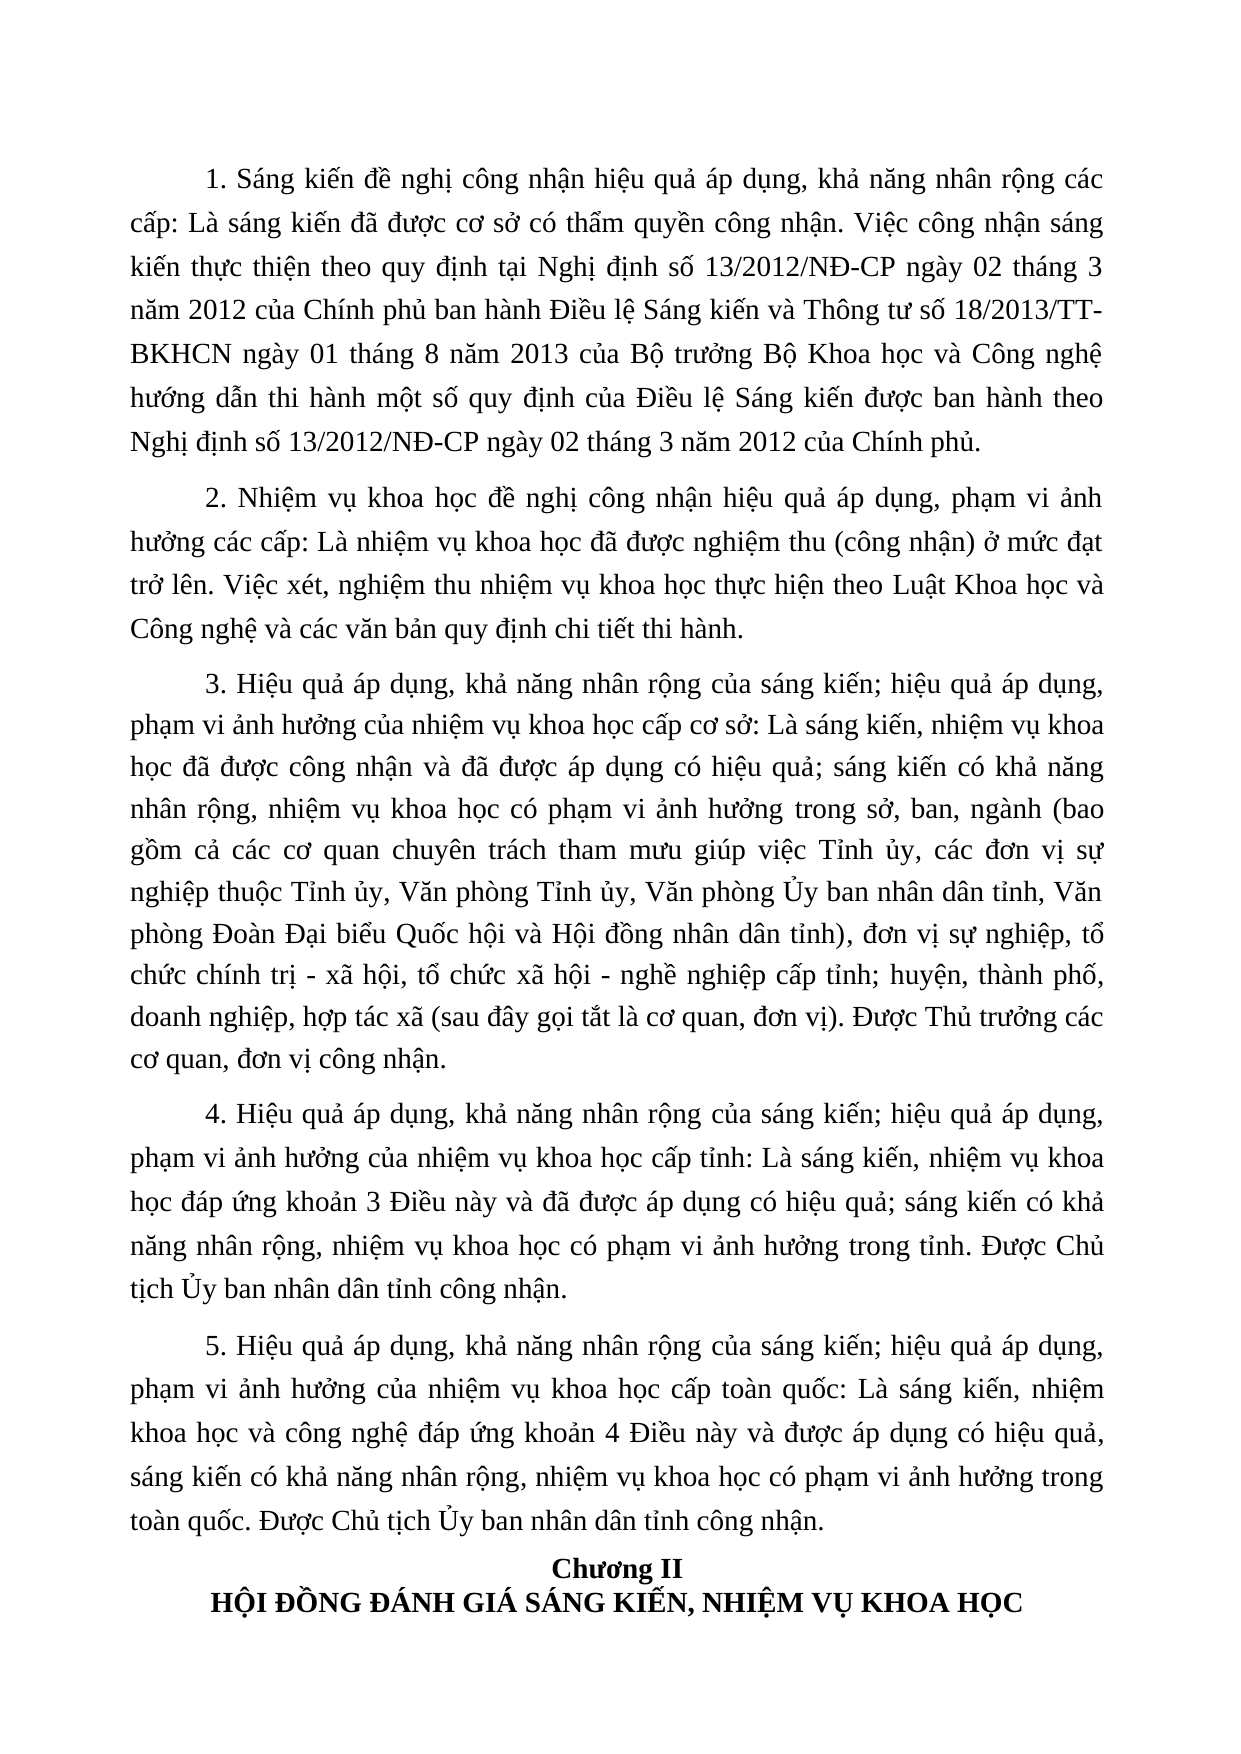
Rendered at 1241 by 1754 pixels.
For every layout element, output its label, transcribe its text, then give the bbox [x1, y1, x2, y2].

text 4. Hiệu quả áp dụng, khả năng nhân rộng của sáng kiến; hiệu quả áp dụng, phạm vi ảnh hưởng của nhiệm vụ khoa học cấp tỉnh: Là sáng kiến, nhiệm vụ khoa học đáp ứng khoản 3 Điều này và đã được áp dụng có hiệu quả; sáng kiến có khả năng nhân rộng, nhiệm vụ khoa học có phạm vi ảnh hưởng trong tỉnh. Được Chủ tịch Ủy ban nhân dân tỉnh công nhận. [130, 1089, 1104, 1308]
text Chương II [130, 1551, 1104, 1585]
text 2. Nhiệm vụ khoa học đề nghị công nhận hiệu quả áp dụng, phạm vi ảnh hưởng các cấp: Là nhiệm vụ khoa học đã được nghiệm thu (công nhận) ở mức đạt trở lên. Việc xét, nghiệm thu nhiệm vụ khoa học thực hiện theo Luật Khoa học và Công nghệ và các văn bản quy định chi tiết thi hành. [130, 472, 1104, 647]
text 5. Hiệu quả áp dụng, khả năng nhân rộng của sáng kiến; hiệu quả áp dụng, phạm vi ảnh hưởng của nhiệm vụ khoa học cấp toàn quốc: Là sáng kiến, nhiệm khoa học và công nghệ đáp ứng khoản 4 Điều này và được áp dụng có hiệu quả, sáng kiến có khả năng nhân rộng, nhiệm vụ khoa học có phạm vi ảnh hưởng trong toàn quốc. Được Chủ tịch Ủy ban nhân dân tỉnh công nhận. [130, 1320, 1104, 1539]
text 1. Sáng kiến đề nghị công nhận hiệu quả áp dụng, khả năng nhân rộng các cấp: Là sáng kiến đã được cơ sở có thẩm quyền công nhận. Việc công nhận sáng kiến thực thiện theo quy định tại Nghị định số 13/2012/NĐ-CP ngày 02 tháng 3 năm 2012 của Chính phủ ban hành Điều lệ Sáng kiến và Thông tư số 18/2013/TT-BKHCN ngày 01 tháng 8 năm 2013 của Bộ trưởng Bộ Khoa học và Công nghệ hướng dẫn thi hành một số quy định của Điều lệ Sáng kiến được ban hành theo Nghị định số 13/2012/NĐ-CP ngày 02 tháng 3 năm 2012 của Chính phủ. [130, 153, 1104, 460]
text HỘI ĐỒNG ĐÁNH GIÁ SÁNG KIẾN, NHIỆM VỤ KHOA HỌC [130, 1585, 1104, 1618]
text 3. Hiệu quả áp dụng, khả năng nhân rộng của sáng kiến; hiệu quả áp dụng, phạm vi ảnh hưởng của nhiệm vụ khoa học cấp cơ sở: Là sáng kiến, nhiệm vụ khoa học đã được công nhận và đã được áp dụng có hiệu quả; sáng kiến có khả năng nhân rộng, nhiệm vụ khoa học có phạm vi ảnh hưởng trong sở, ban, ngành (bao gồm cả các cơ quan chuyên trách tham mưu giúp việc Tỉnh ủy, các đơn vị sự nghiệp thuộc Tỉnh ủy, Văn phòng Tỉnh ủy, Văn phòng Ủy ban nhân dân tỉnh, Văn phòng Đoàn Đại biểu Quốc hội và Hội đồng nhân dân tỉnh), đơn vị sự nghiệp, tổ chức chính trị - xã hội, tổ chức xã hội - nghề nghiệp cấp tỉnh; huyện, thành phố, doanh nghiệp, hợp tác xã (sau đây gọi tắt là cơ quan, đơn vị). Được Thủ trưởng các cơ quan, đơn vị công nhận. [130, 660, 1104, 1076]
